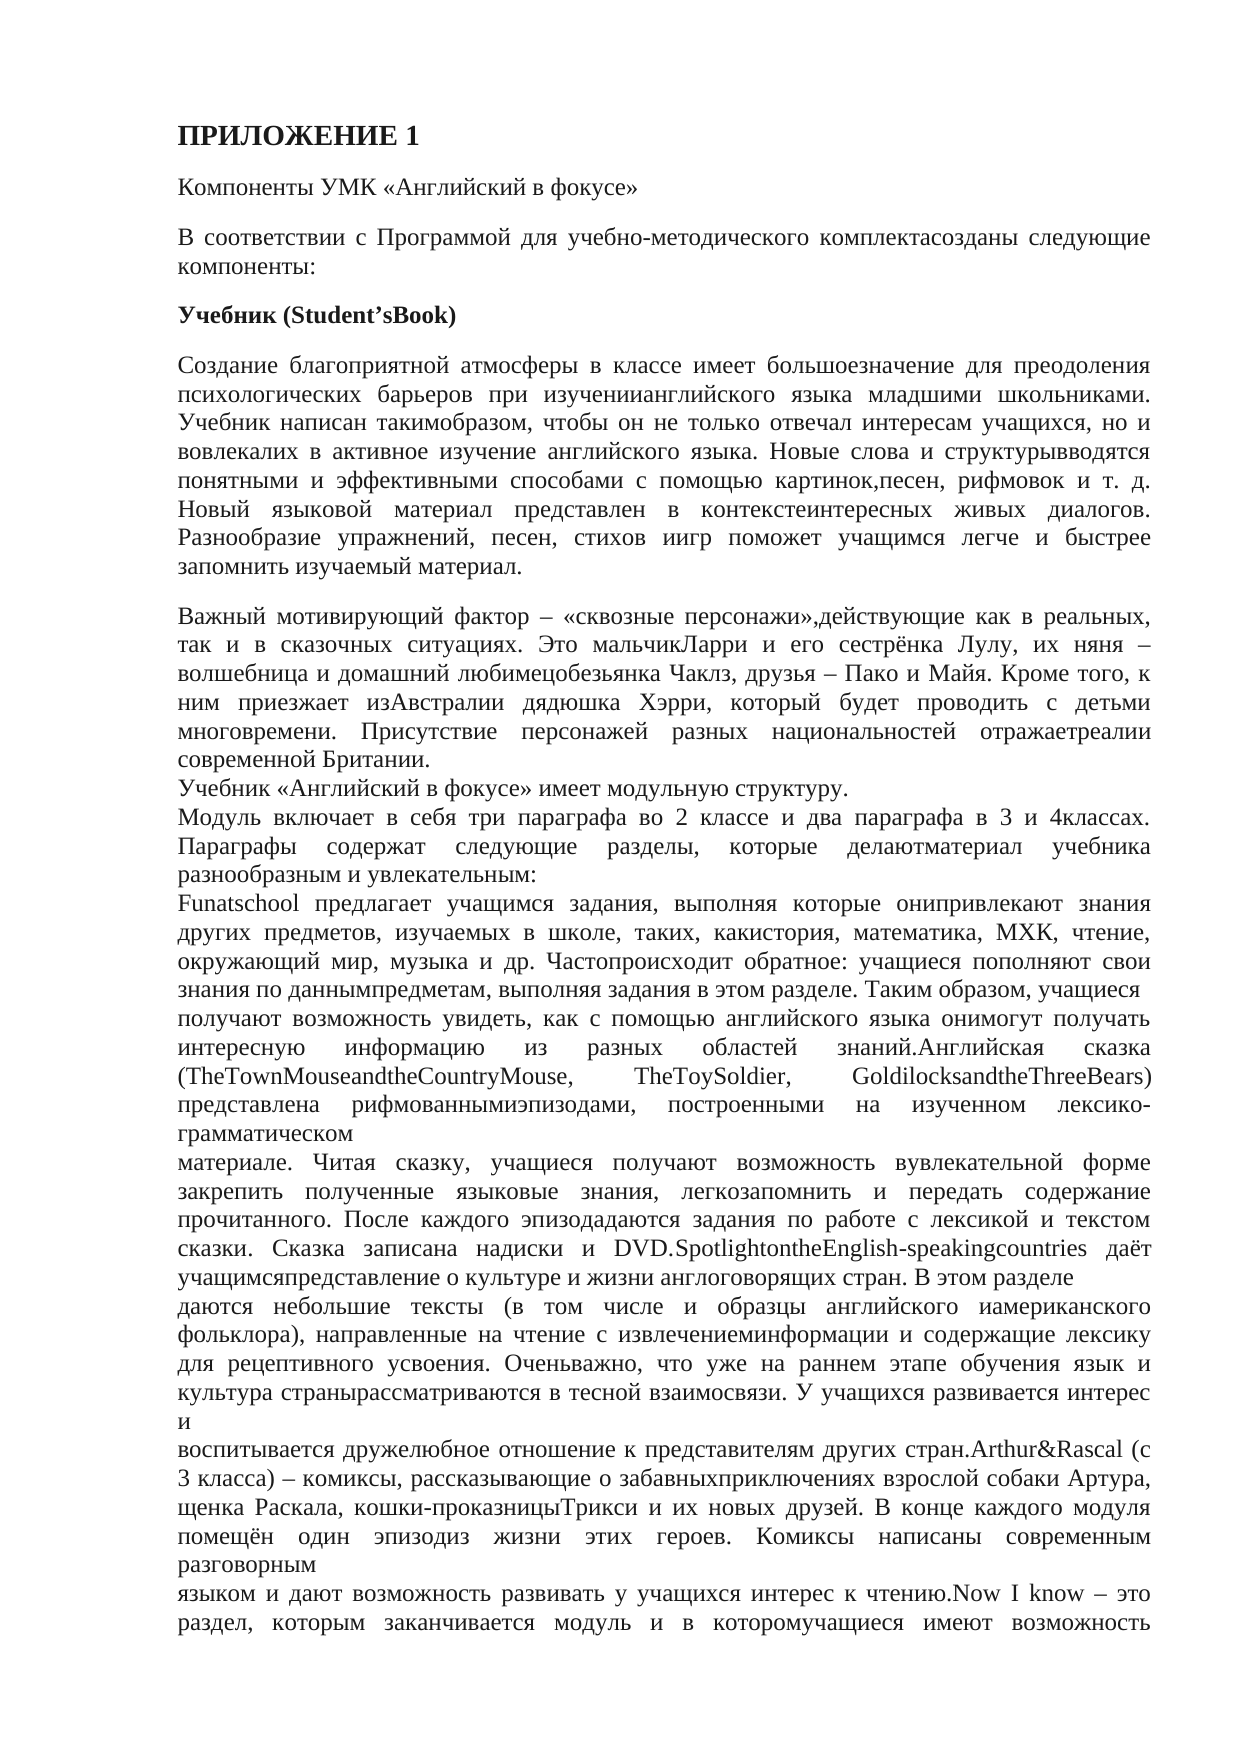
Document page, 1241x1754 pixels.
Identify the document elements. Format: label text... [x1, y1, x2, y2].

text Funatschool предлагает учащимся задания, выполняя которые онипривлекают знания других предметов, изучаемых в школе, таких, какистория, математика, МХК, чтение, окружающий мир, музыка и др. Частопроисходит обратное: учащиеся пополняют свои знания по даннымпредметам, выполняя задания в этом разделе. Таким образом, учащиеся [177, 888, 1152, 1003]
text Компоненты УМК «Английский в фокусе» [177, 172, 1152, 201]
text Учебник (Student’sBook) [177, 300, 1152, 329]
text Учебник «Английский в фокусе» имеет модульную структуру. [177, 773, 1152, 802]
text В соответствии с Программой для учебно-методического комплектасозданы следующие компоненты: [177, 222, 1152, 279]
text Создание благоприятной атмосферы в классе имеет большоезначение для преодоления психологических барьеров при изучениианглийского языка младшими школьниками. Учебник написан такимобразом, чтобы он не только отвечал интересам учащихся, но и вовлекалих в активное изучение английского языка. Новые слова и структурывводятся понятными и эффективными способами с помощью картинок,песен, рифмовок и т. д. Новый языковой материал представлен в контекстеинтересных живых диалогов. Разнообразие упражнений, песен, стихов иигр поможет учащимся легче и быстрее запомнить изучаемый материал. [177, 350, 1152, 580]
text материале. Читая сказку, учащиеся получают возможность вувлекательной форме закрепить полученные языковые знания, легкозапомнить и передать содержание прочитанного. После каждого эпизодадаются задания по работе с лексикой и текстом сказки. Сказка записана надиски и DVD.SpotlightontheEnglish-speakingcountries даёт учащимсяпредставление о культуре и жизни англоговорящих стран. В этом разделе [177, 1147, 1152, 1291]
text воспитывается дружелюбное отношение к представителям других стран.Arthur&Rascal (с 3 класса) – комиксы, рассказывающие о забавныхприключениях взрослой собаки Артура, щенка Раскала, кошки-проказницыТрикси и их новых друзей. В конце каждого модуля помещён один эпизодиз жизни этих героев. Комиксы написаны современным разговорным [177, 1434, 1152, 1578]
text ПРИЛОЖЕНИЕ 1 [177, 118, 1152, 152]
text даются небольшие тексты (в том числе и образцы английского иамериканского фольклора), направленные на чтение с извлечениеминформации и содержащие лексику для рецептивного усвоения. Оченьважно, что уже на раннем этапе обучения язык и культура странырассматриваются в тесной взаимосвязи. У учащихся развивается интерес и [177, 1291, 1152, 1434]
text получают возможность увидеть, как с помощью английского языка онимогут получать интересную информацию из разных областей знаний.Английская сказка (TheTownMouseandtheCountryMouse, TheToySoldier, GoldilocksandtheThreeBears) представлена рифмованнымиэпизодами, построенными на изученном лексико-грамматическом [177, 1003, 1152, 1147]
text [177, 1578, 1152, 1636]
text Важный мотивирующий фактор – «сквозные персонажи»,действующие как в реальных, так и в сказочных ситуациях. Это мальчикЛарри и его сестрёнка Лулу, их няня – волшебница и домашний любимецобезьянка Чаклз, друзья – Пако и Майя. Кроме того, к ним приезжает изАвстралии дядюшка Хэрри, который будет проводить с детьми многовремени. Присутствие персонажей разных национальностей отражаетреалии современной Британии. [177, 601, 1152, 773]
text Модуль включает в себя три параграфа во 2 классе и два параграфа в 3 и 4классах. Параграфы содержат следующие разделы, которые делаютматериал учебника разнообразным и увлекательным: [177, 802, 1152, 888]
